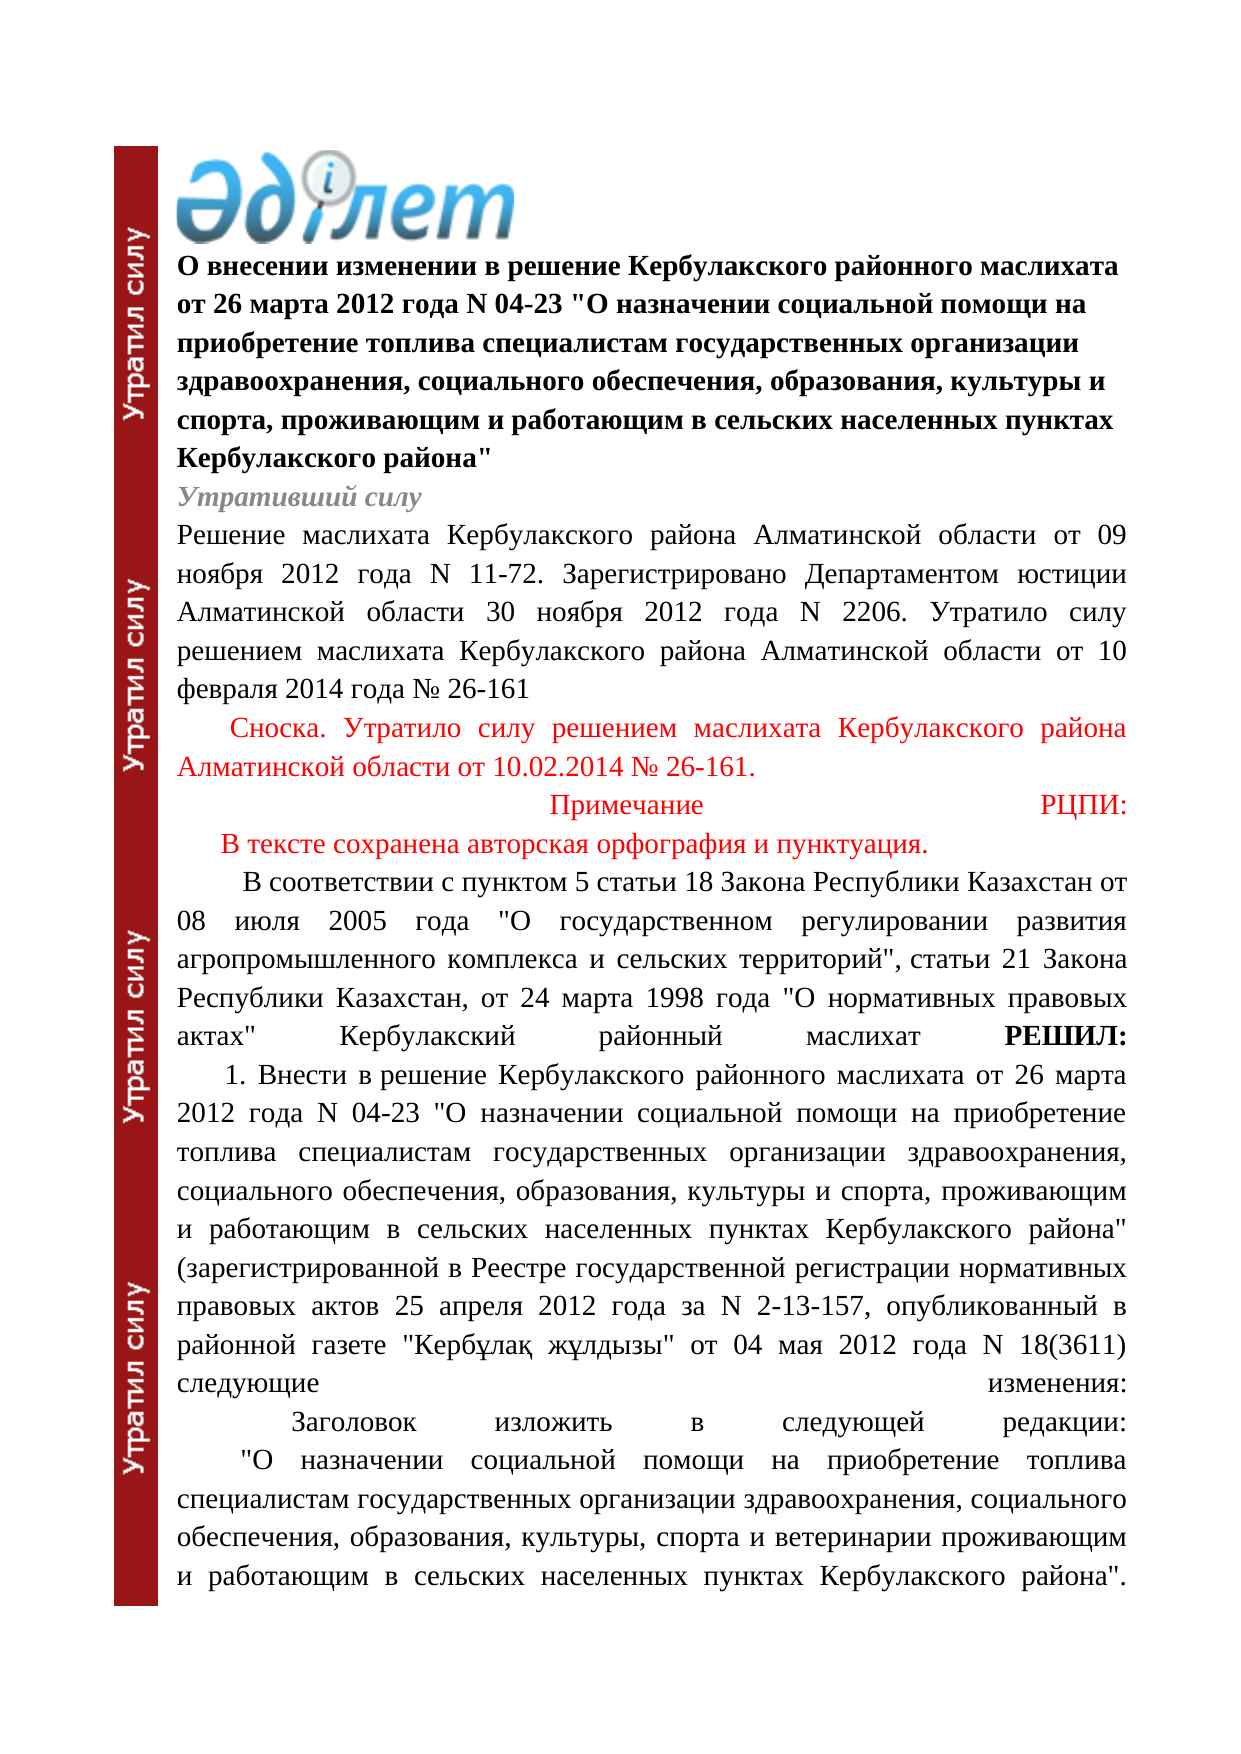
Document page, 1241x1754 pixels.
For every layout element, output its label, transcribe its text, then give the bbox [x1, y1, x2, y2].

picture [114, 1592, 158, 1606]
picture [114, 782, 158, 787]
text Сноска. Утратило силу решением маслихата Кербулакского района Алматинской области от 10.02.2014 № 26-161. [112, 710, 1128, 782]
picture [114, 474, 158, 479]
text Решение маслихата Кербулакского района Алматинской области от 09 ноября 2012 года N 11-72. Зарегистрировано Департаментом юстиции Алматинской области 30 ноября 2012 года N 2206. Утратило силу решением маслихата Кербулакского района Алматинской области от 10 февраля 2014 года № 26-161 [112, 517, 1128, 705]
picture [114, 705, 158, 710]
text Утративший силу [112, 479, 1128, 512]
picture [114, 859, 158, 864]
picture [176, 150, 515, 244]
picture [114, 512, 158, 517]
text О внесении изменении в решение Кербулакского районного маслихата от 26 марта 2012 года N 04-23 "О назначении социальной помощи на приобретение топлива специалистам государственных организации здравоохранения, социального обеспечения, образования, культуры и спорта, проживающим и работающим в сельских населенных пунктах Кербулакского района" [112, 248, 1128, 474]
text Примечание РЦПИ: В тексте сохранена авторская орфография и пунктуация. [112, 787, 1128, 859]
picture [114, 146, 158, 248]
